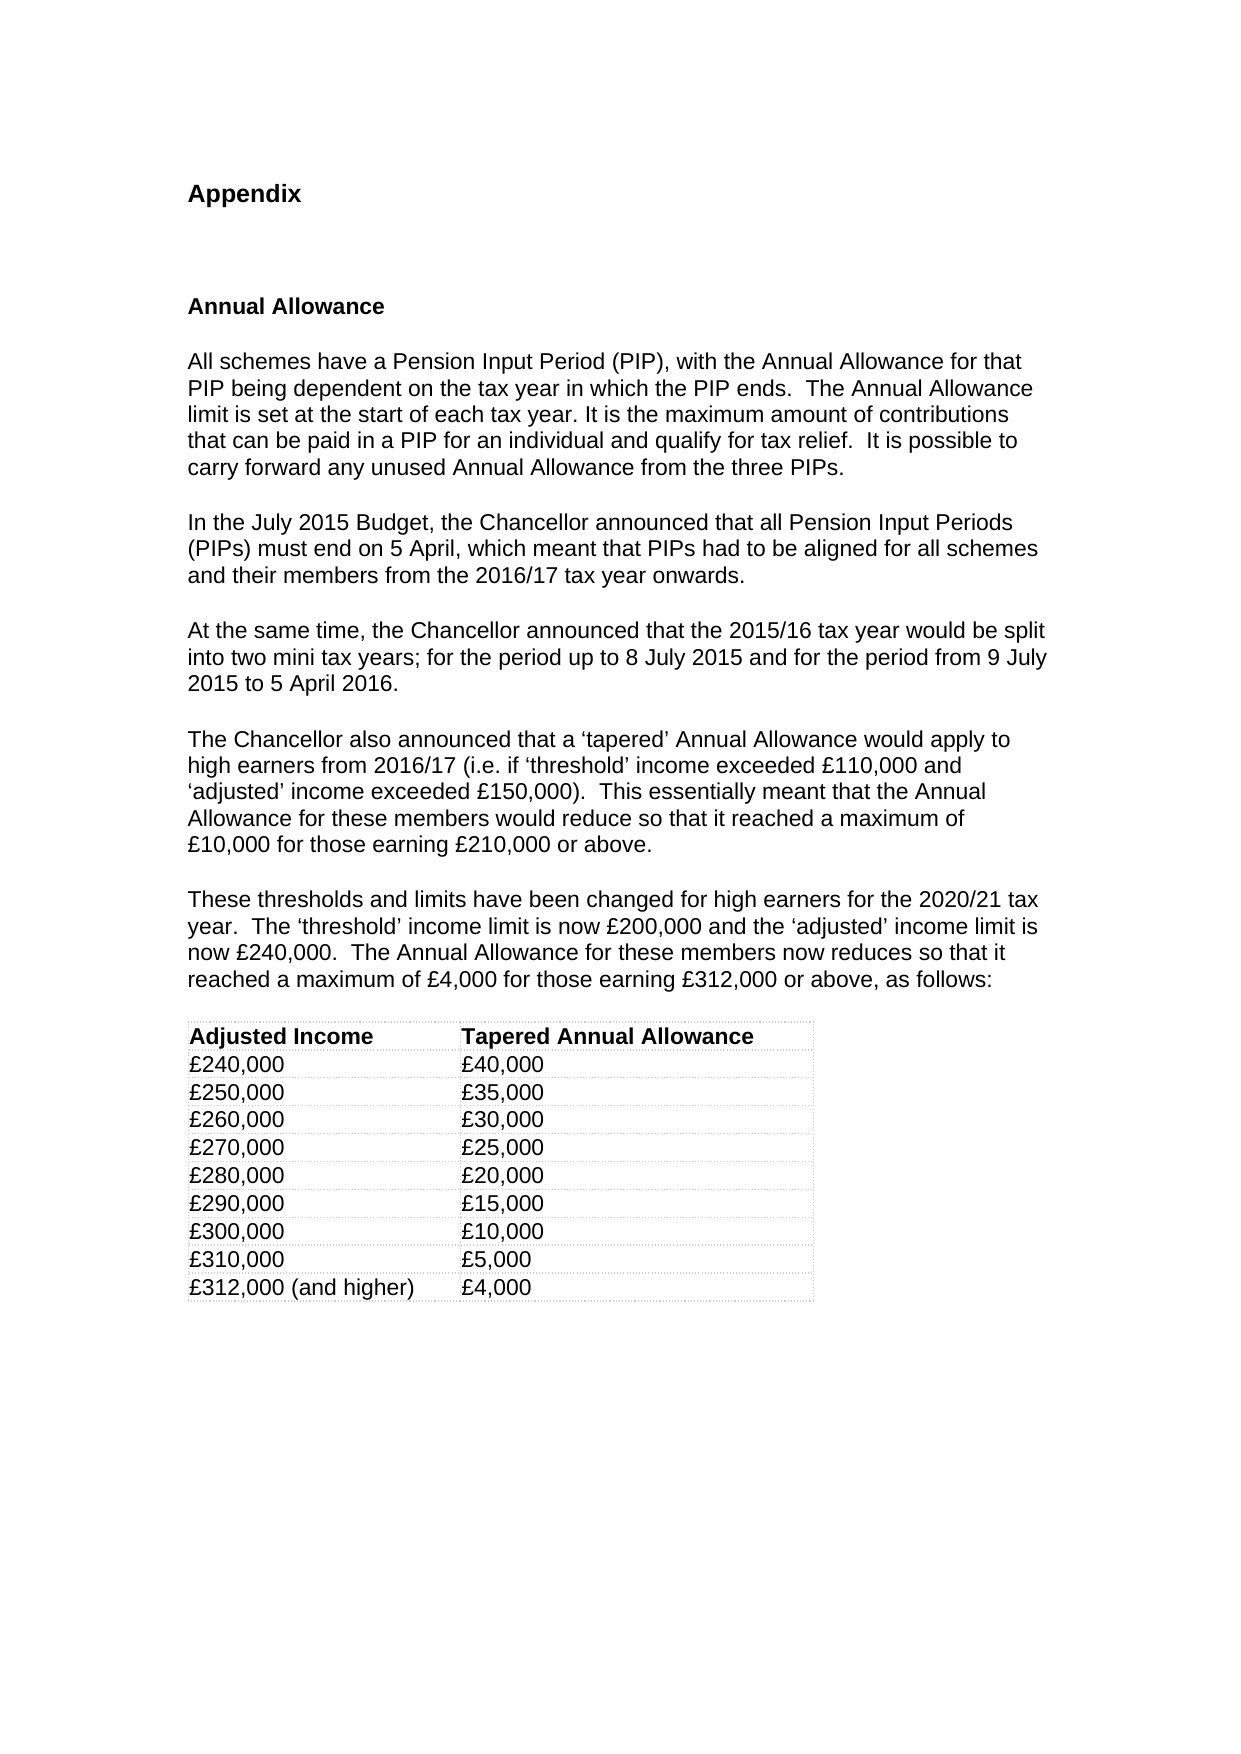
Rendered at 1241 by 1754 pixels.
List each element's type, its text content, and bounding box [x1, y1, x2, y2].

table_cell £280,000 [188, 1161, 461, 1188]
table_cell £260,000 [188, 1105, 461, 1133]
table_cell £270,000 [188, 1133, 461, 1161]
text At the same time, the Chancellor announced that the 2015/16 tax year would be split into two mini tax years; for the period up to 8 July 2015 and for the period from 9 July 2015 to 5 April 2016. [187, 617, 1053, 696]
text In the July 2015 Budget, the Chancellor announced that all Pension Input Periods (PIPs) must end on 5 April, which meant that PIPs had to be aligned for all schemes and their members from the 2016/17 tax year onwards. [187, 509, 1053, 588]
table_cell £250,000 [188, 1077, 461, 1105]
table_header Tapered Annual Allowance [461, 1021, 813, 1049]
table_cell £25,000 [461, 1133, 813, 1161]
text The Chancellor also announced that a ‘tapered’ Annual Allowance would apply to high earners from 2016/17 (i.e. if ‘threshold’ income exceeded £110,000 and ‘adjusted’ income exceeded £150,000). This essentially meant that the Annual Allowance for these members would reduce so that it reached a maximum of £10,000 for those earning £210,000 or above. [187, 726, 1053, 857]
table_cell £30,000 [461, 1105, 813, 1133]
table_cell £240,000 [188, 1049, 461, 1077]
table_cell £5,000 [461, 1244, 813, 1272]
table_cell £20,000 [461, 1161, 813, 1188]
text All schemes have a Pension Input Period (PIP), with the Annual Allowance for that PIP being dependent on the tax year in which the PIP ends. The Annual Allowance limit is set at the start of each tax year. It is the maximum amount of contributions that can be paid in a PIP for an individual and qualify for tax relief. It is possible to carry forward any unused Annual Allowance from the three PIPs. [187, 348, 1053, 480]
text Appendix [187, 179, 1053, 208]
table_header Adjusted Income [188, 1021, 461, 1049]
table_cell £300,000 [188, 1216, 461, 1244]
table_cell £15,000 [461, 1189, 813, 1216]
table_cell £40,000 [461, 1049, 813, 1077]
table_cell £4,000 [461, 1272, 813, 1300]
table_cell £312,000 (and higher) [188, 1272, 461, 1300]
table_cell £290,000 [188, 1189, 461, 1216]
text Annual Allowance [187, 293, 1053, 319]
table_cell £35,000 [461, 1077, 813, 1105]
table_cell £310,000 [188, 1244, 461, 1272]
text These thresholds and limits have been changed for high earners for the 2020/21 tax year. The ‘threshold’ income limit is now £200,000 and the ‘adjusted’ income limit is now £240,000. The Annual Allowance for these members now reduces so that it reached a maximum of £4,000 for those earning £312,000 or above, as follows: [187, 886, 1053, 992]
table_cell £10,000 [461, 1216, 813, 1244]
